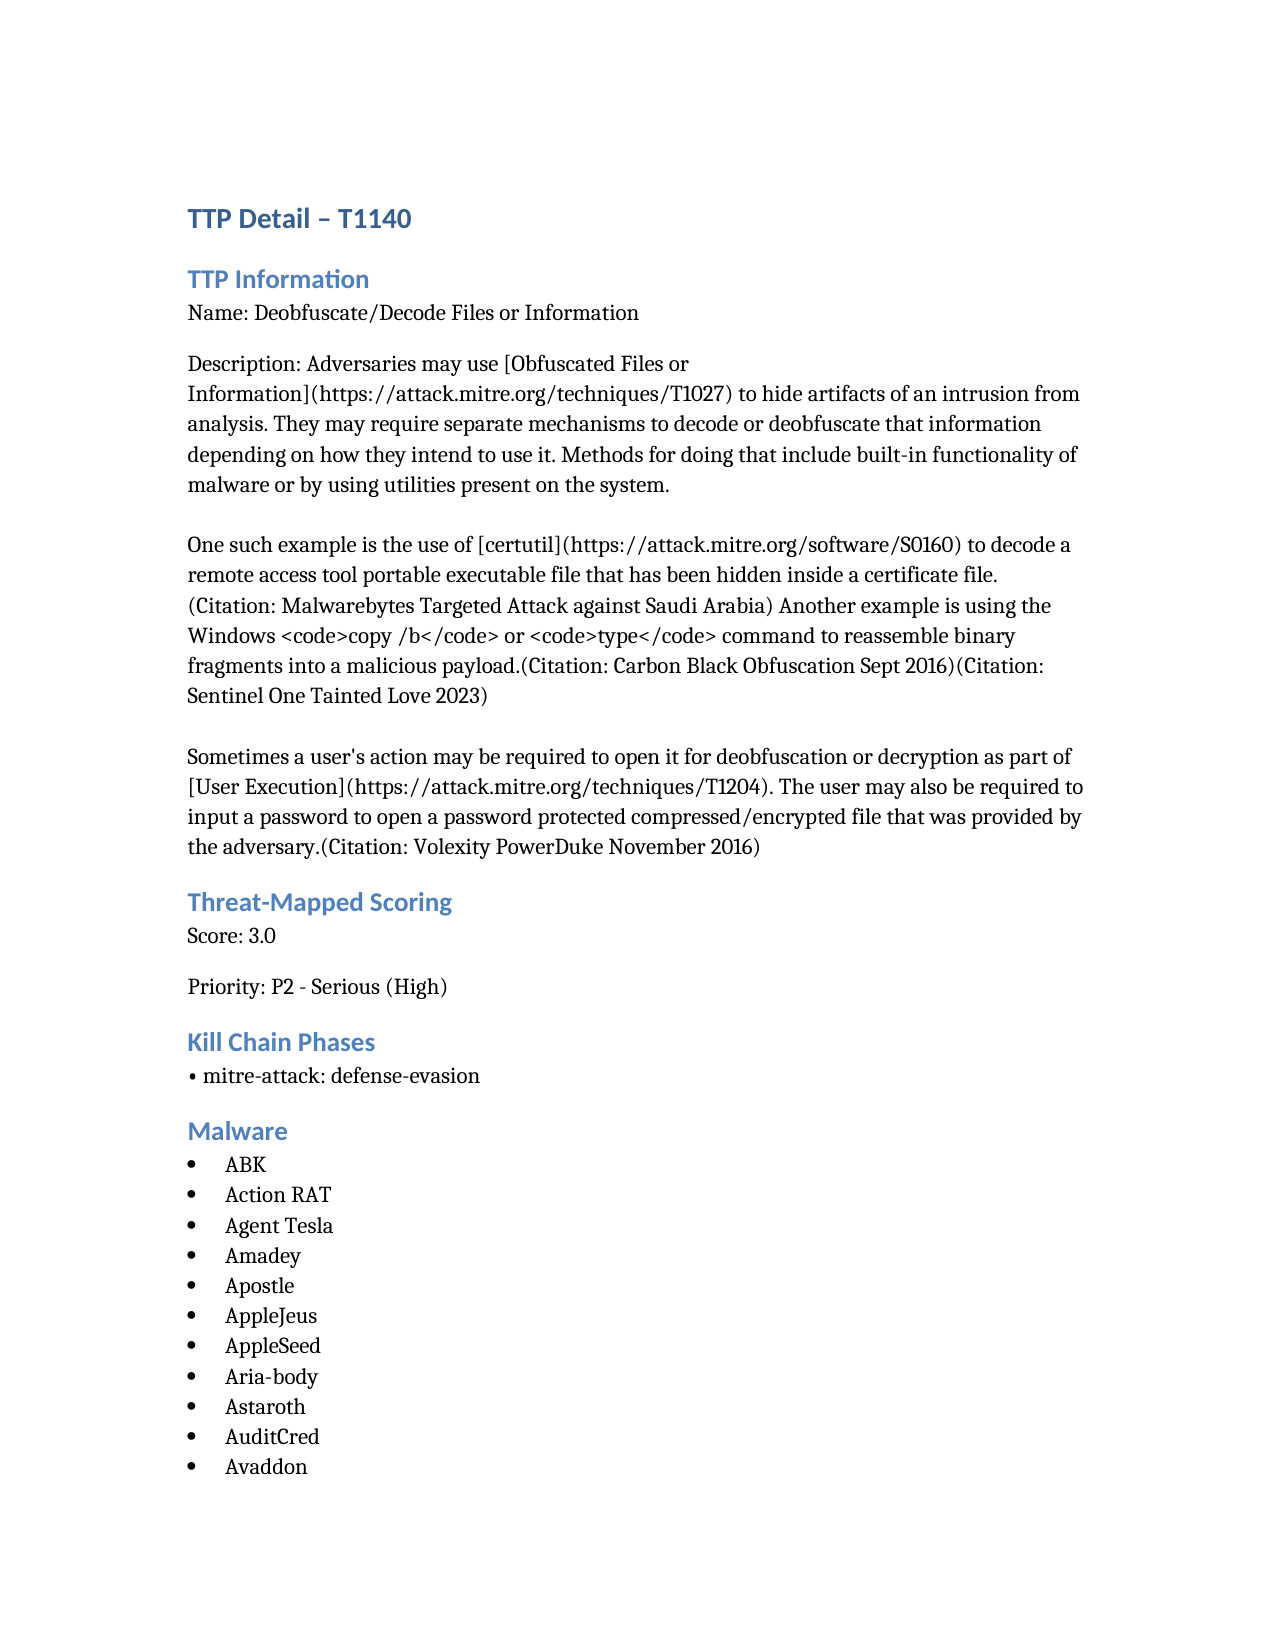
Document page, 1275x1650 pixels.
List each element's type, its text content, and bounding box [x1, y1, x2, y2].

text Name: Deobfuscate/Decode Files or Information [187, 300, 1087, 326]
list ABK [187, 1152, 1087, 1178]
subtitle Threat-Mapped Scoring [187, 885, 1087, 918]
list Astaroth [187, 1394, 1087, 1420]
subtitle Kill Chain Phases [187, 1025, 1087, 1058]
list Action RAT [187, 1182, 1087, 1208]
text Score: 3.0 [187, 923, 1087, 949]
list AuditCred [187, 1424, 1087, 1450]
subtitle TTP Information [187, 262, 1087, 295]
list AppleSeed [187, 1333, 1087, 1359]
text Description: Adversaries may use [Obfuscated Files or Information](https://attack.mitre.org/techniques/T1027) to hide artifacts of an intrusion from analysis. They may require separate mechanisms to decode or deobfuscate that information depending on how they intend to use it. Methods for doing that include built-in functionality of malware or by using utilities present on the system. One such example is the use of [certutil](https://attack.mitre.org/software/S0160) to decode a remote access tool portable executable file that has been hidden inside a certificate file.(Citation: Malwarebytes Targeted Attack against Saudi Arabia) Another example is using the Windows <code>copy /b</code> or <code>type</code> command to reassemble binary fragments into a malicious payload.(Citation: Carbon Black Obfuscation Sept 2016)(Citation: Sentinel One Tainted Love 2023) Sometimes a user's action may be required to open it for deobfuscation or decryption as part of [User Execution](https://attack.mitre.org/techniques/T1204). The user may also be required to input a password to open a password protected compressed/encrypted file that was provided by the adversary.(Citation: Volexity PowerDuke November 2016) [187, 351, 1087, 860]
list Amadey [187, 1243, 1087, 1269]
text Priority: P2 - Serious (High) [187, 974, 1087, 1000]
subtitle Malware [187, 1114, 1087, 1147]
subtitle TTP Detail – T1140 [187, 200, 1087, 236]
list Avaddon [187, 1454, 1087, 1480]
list Aria-body [187, 1363, 1087, 1390]
text • mitre-attack: defense-evasion [187, 1063, 1087, 1089]
list AppleJeus [187, 1303, 1087, 1329]
list Agent Tesla [187, 1212, 1087, 1239]
list Apostle [187, 1273, 1087, 1299]
